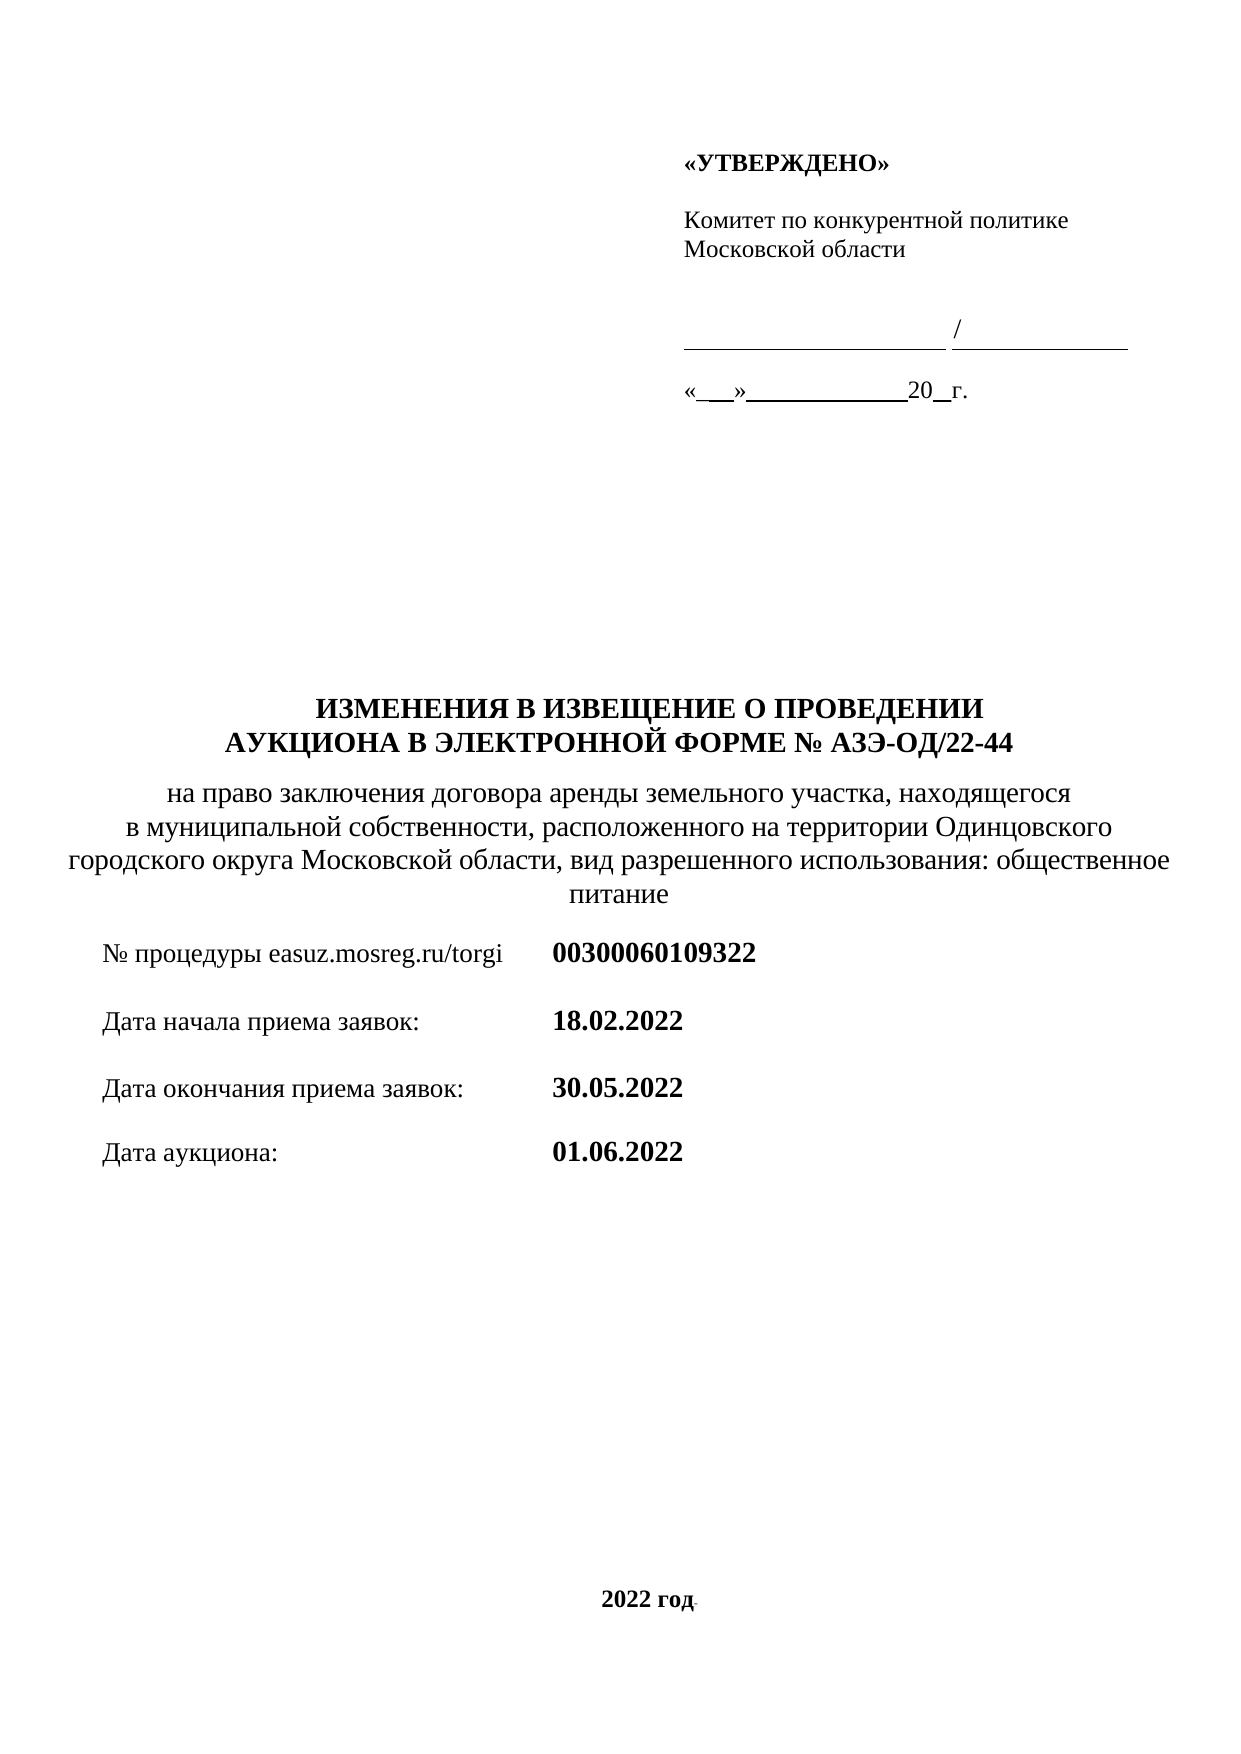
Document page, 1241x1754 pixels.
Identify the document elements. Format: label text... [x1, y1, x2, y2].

text / [102, 312, 1192, 344]
text «_ » 20 г. [684, 375, 1192, 404]
text в муниципальной собственности, расположенного на территории Одинцовского городского округа Московской области, вид разрешенного использования: общественное питание [58, 809, 1180, 909]
text АУКЦИОНА В ЭЛЕКТРОННОЙ ФОРМЕ № АЗЭ-ОД/22-44 [58, 725, 1180, 758]
text № процедуры easuz.mosreg.ru/torgi 00300060109322 [102, 936, 1192, 969]
text Дата начала приема заявок: 18.02.2022 [102, 1003, 1192, 1036]
text Дата окончания приема заявок: 30.05.2022 [102, 1070, 1192, 1103]
text на право заключения договора аренды земельного участка, находящегося [58, 775, 1180, 809]
title ИЗМЕНЕНИЯ В ИЗВЕЩЕНИЕ О ПРОВЕДЕНИИ [164, 691, 1135, 725]
subtitle «УТВЕРЖДЕНО» [684, 148, 1192, 177]
text Комитет по конкурентной политике Московской области [684, 206, 1070, 263]
text Дата аукциона: 01.06.2022 [102, 1134, 1192, 1168]
subtitle 2022 год- [164, 1584, 1135, 1613]
